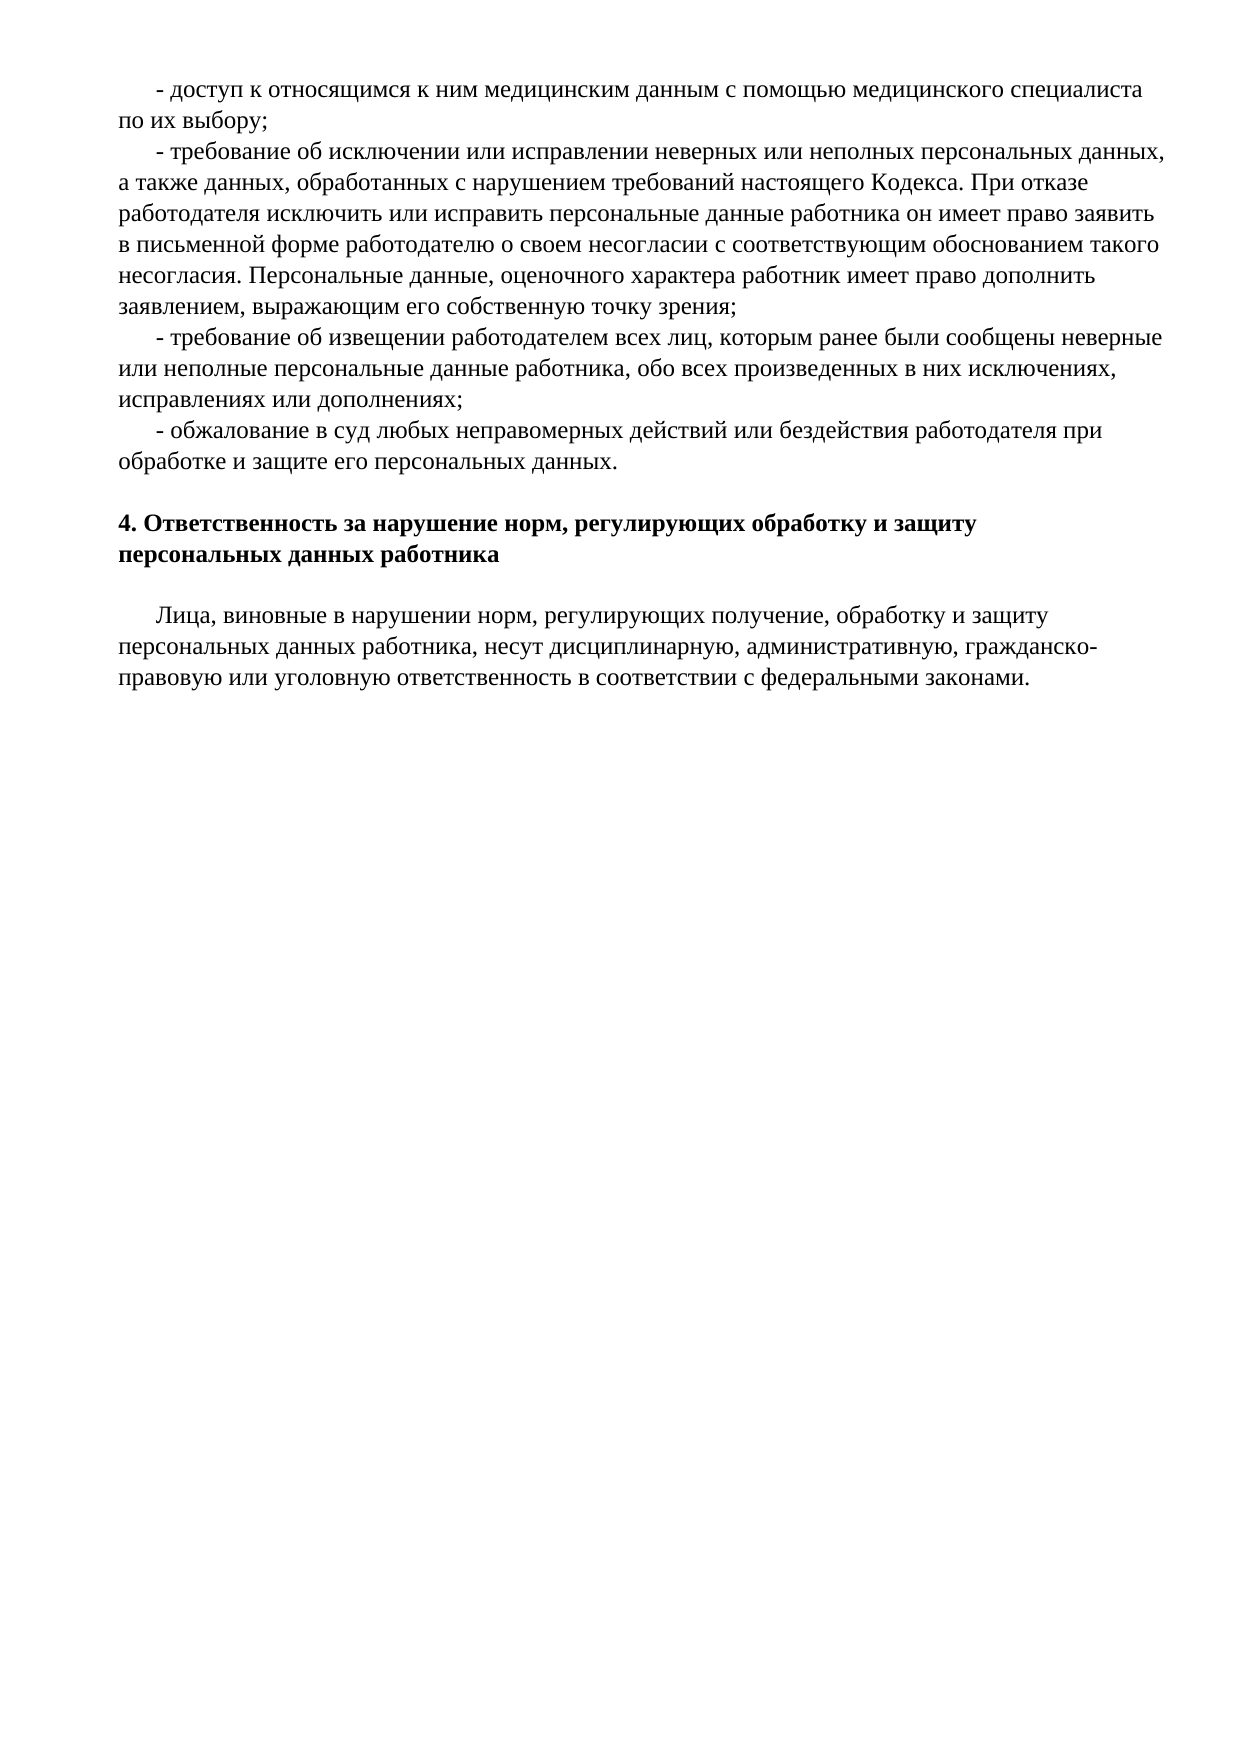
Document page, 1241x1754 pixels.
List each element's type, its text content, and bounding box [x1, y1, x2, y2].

text - требование об извещении работодателем всех лиц, которым ранее были сообщены неверные или неполные персональные данные работника, обо всех произведенных в них исключениях, исправлениях или дополнениях; [118, 322, 1167, 413]
text - обжалование в суд любых неправомерных действий или бездействия работодателя при обработке и защите его персональных данных. [118, 415, 1167, 475]
text персональных данных работника [118, 539, 1167, 567]
text Лица, виновные в нарушении норм, регулирующих получение, обработку и защиту персональных данных работника, несут дисциплинарную, административную, гражданско-правовую или уголовную ответственность в соответствии с федеральными законами. [118, 600, 1167, 691]
text - требование об исключении или исправлении неверных или неполных персональных данных, а также данных, обработанных с нарушением требований настоящего Кодекса. При отказе работодателя исключить или исправить персональные данные работника он имеет право заявить в письменной форме работодателю о своем несог­ласии с соответствующим обоснованием такого несогласия. Персональные данные, оценочного характера работник имеет право дополнить заявлением, выражающим его собственную точку зрения; [118, 136, 1167, 320]
text 4. Ответственность за нарушение норм, регулирующих обработку и защиту [118, 508, 1167, 536]
text - доступ к относящимся к ним медицинским данным с помощью медицинского специалиста по их выбору; [118, 74, 1167, 134]
